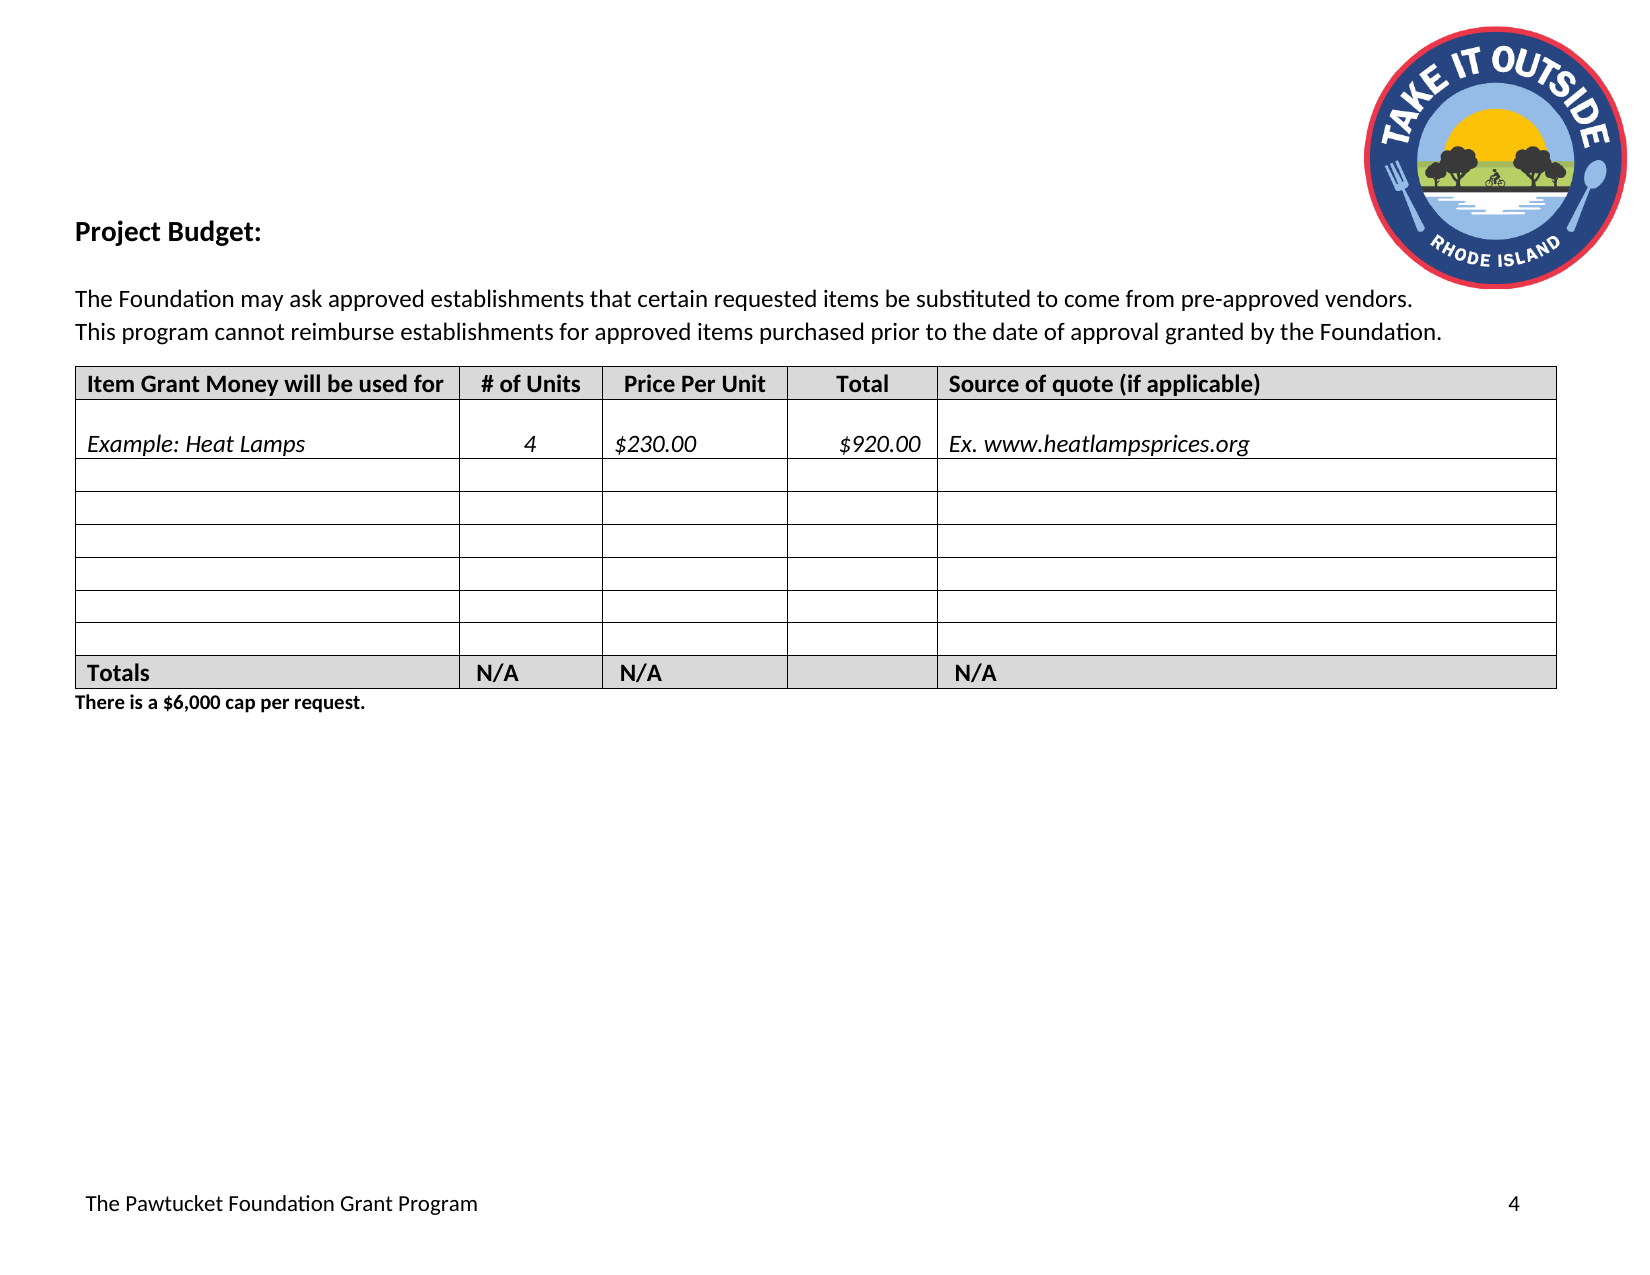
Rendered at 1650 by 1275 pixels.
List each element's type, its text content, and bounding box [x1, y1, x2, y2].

table_cell [938, 558, 1556, 589]
table_cell [788, 492, 937, 524]
table_cell [938, 459, 1556, 491]
table_cell N/A [938, 656, 1556, 688]
table_cell 4 [460, 400, 602, 458]
table_cell [460, 492, 602, 524]
table_cell [938, 525, 1556, 557]
table_cell [603, 591, 787, 622]
text Project Budget: [75, 213, 1530, 249]
table_cell [938, 623, 1556, 655]
table_cell [938, 591, 1556, 622]
table_cell [788, 558, 937, 589]
table_cell [460, 558, 602, 589]
text There is a $6,000 cap per request. [75, 689, 1530, 714]
table_cell [460, 459, 602, 491]
table_cell [788, 525, 937, 557]
table_cell Example: Heat Lamps [76, 400, 459, 458]
table_cell [603, 492, 787, 524]
table_cell [603, 459, 787, 491]
table_cell [460, 525, 602, 557]
table_header Item Grant Money will be used for [76, 367, 459, 399]
table_cell N/A [460, 656, 602, 688]
table_header Total [788, 367, 937, 399]
table_cell [76, 525, 459, 557]
table_cell N/A [603, 656, 787, 688]
table_cell $230.00 [603, 400, 787, 458]
table_header # of Units [460, 367, 602, 399]
table_cell [76, 623, 459, 655]
text The Foundation may ask approved establishments that certain requested items be substituted to come from pre-approved vendors. This program cannot reimburse establishments for approved items purchased prior to the date of approval granted by the Foundation. [75, 283, 1530, 347]
table_cell [788, 623, 937, 655]
table_cell $920.00 [788, 400, 937, 458]
table_cell [76, 591, 459, 622]
table_cell [788, 656, 937, 688]
table_cell [603, 558, 787, 589]
picture [1362, 25, 1628, 289]
table_cell Ex. www.heatlampsprices.org [938, 400, 1556, 458]
table_cell [460, 591, 602, 622]
table_cell [603, 623, 787, 655]
table_header Source of quote (if applicable) [938, 367, 1556, 399]
table_cell [460, 623, 602, 655]
table_cell [76, 558, 459, 589]
table_cell [938, 492, 1556, 524]
table_cell [788, 459, 937, 491]
table_cell [788, 591, 937, 622]
table_cell [603, 525, 787, 557]
table_cell Totals [76, 656, 459, 688]
table_header Price Per Unit [603, 367, 787, 399]
table_cell [76, 459, 459, 491]
table_cell [76, 492, 459, 524]
